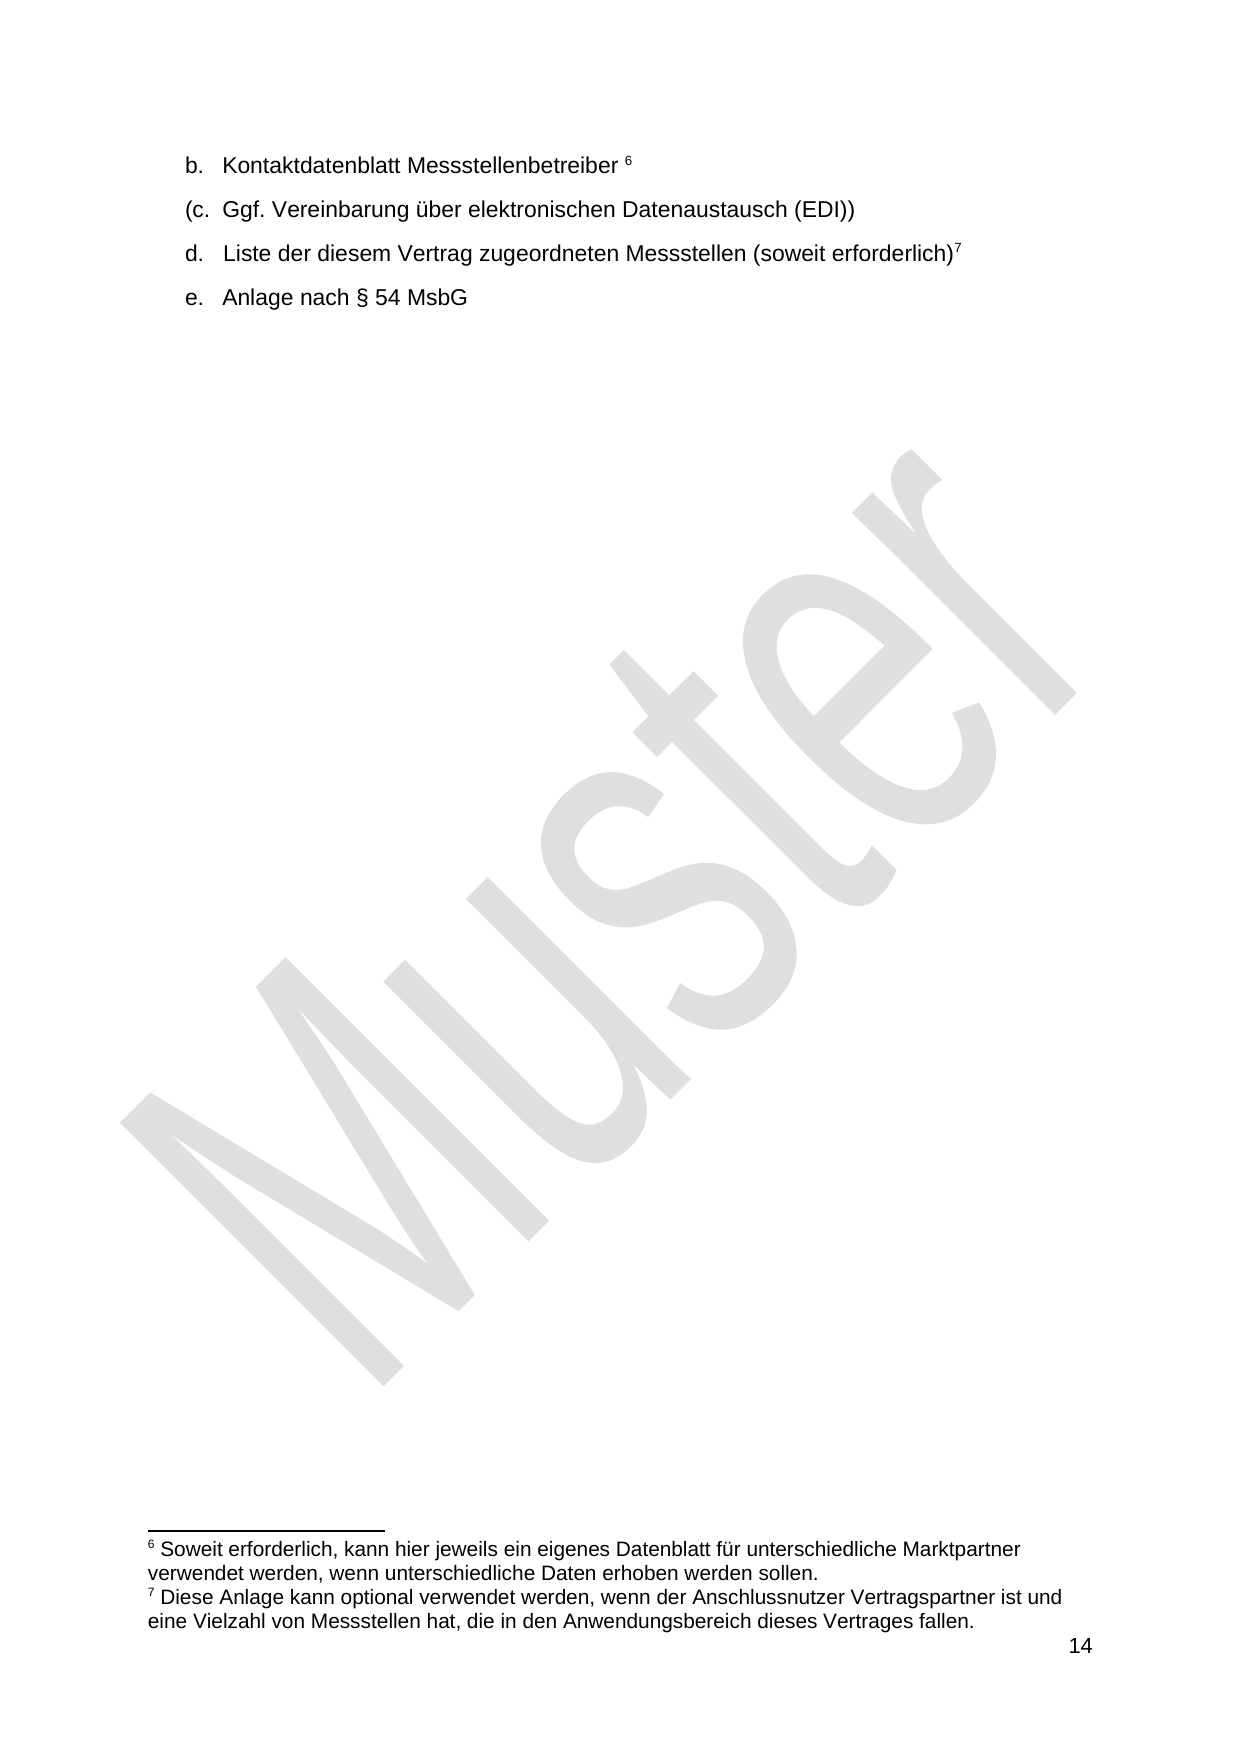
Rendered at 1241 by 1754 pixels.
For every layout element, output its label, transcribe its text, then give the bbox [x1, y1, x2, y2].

text b. Kontaktdatenblatt Messstellenbetreiber [185, 148, 1093, 179]
text (c. Ggf. Vereinbarung über elektronischen Datenaustausch (EDI)) [185, 191, 1093, 223]
text e. Anlage nach § 54 MsbG [185, 279, 1093, 310]
text d. Liste der diesem Vertrag zugeordneten Messstellen (soweit erforderlich) [185, 235, 1093, 266]
